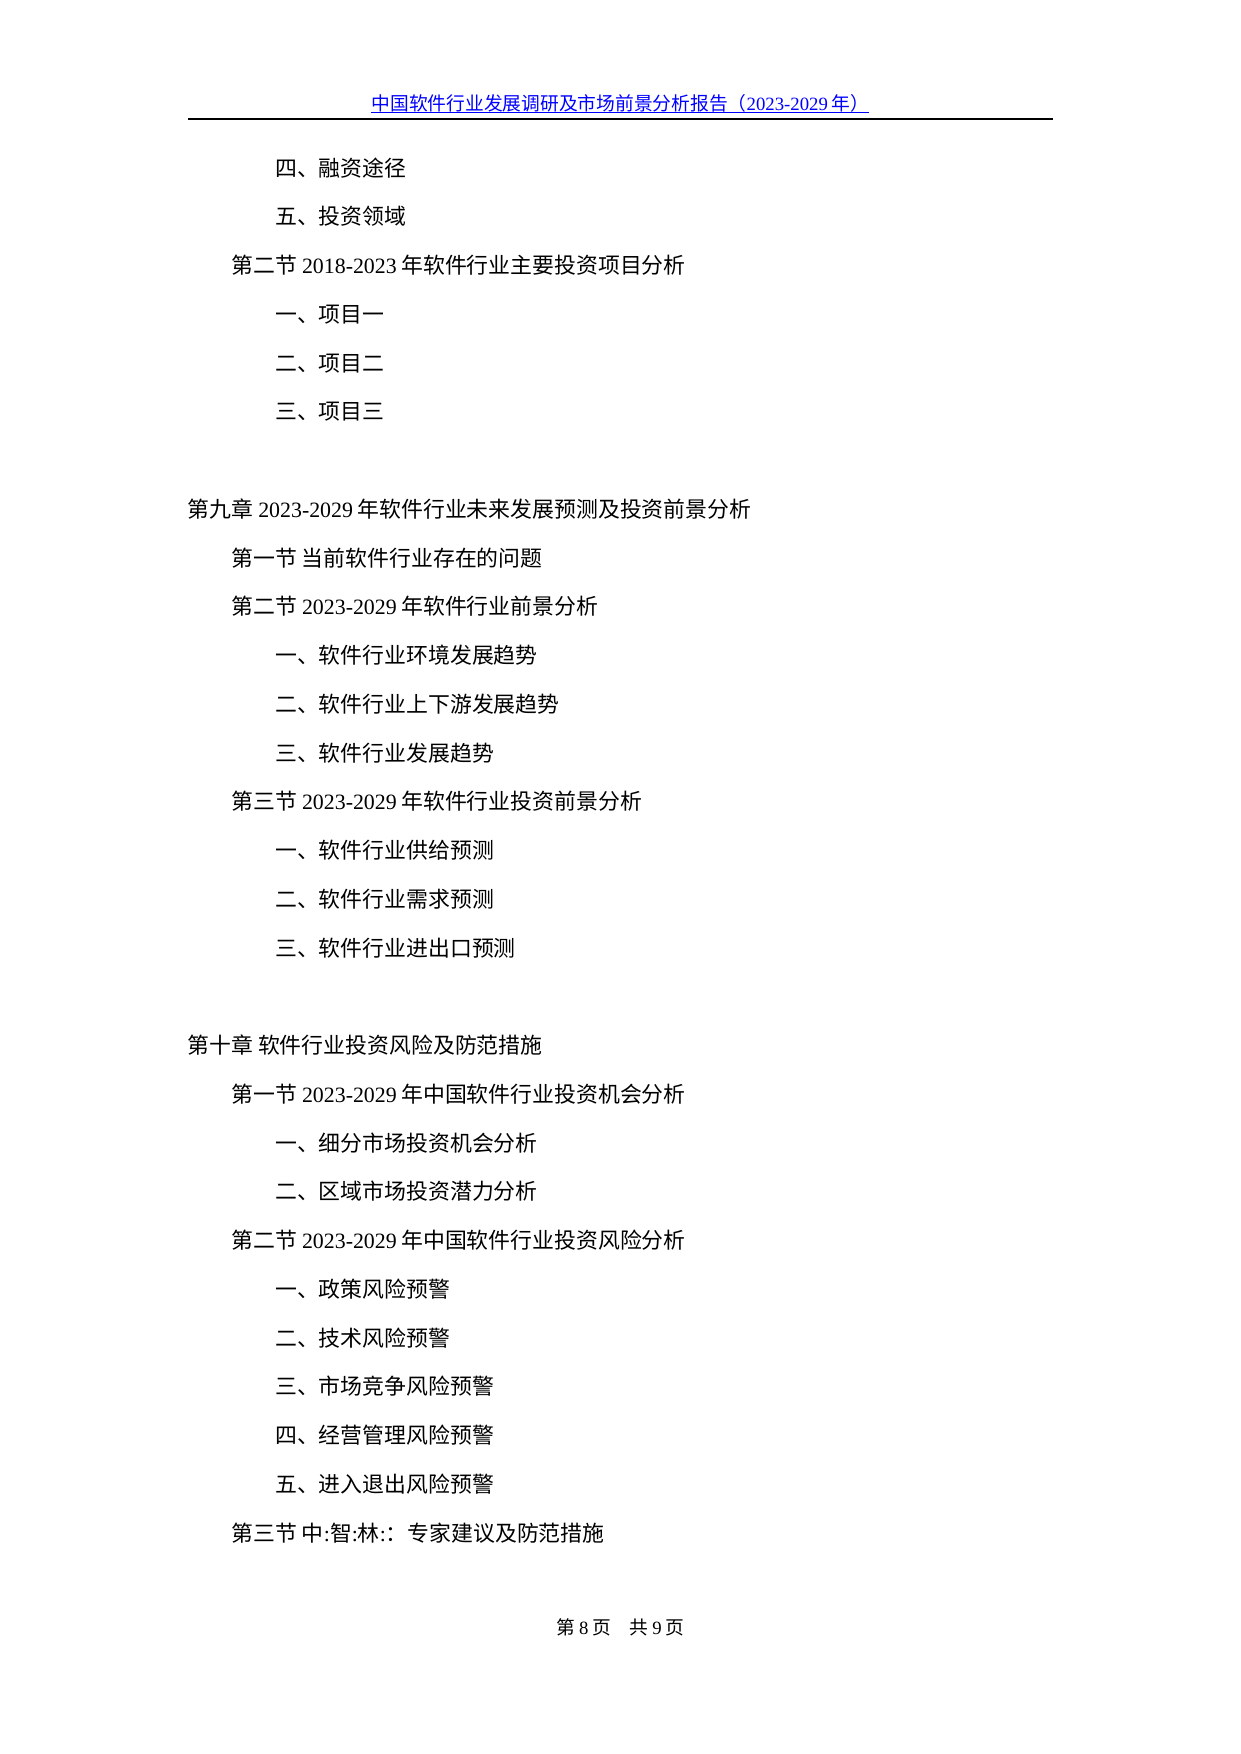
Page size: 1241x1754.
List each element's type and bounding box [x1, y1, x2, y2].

text [187, 150, 1053, 1548]
